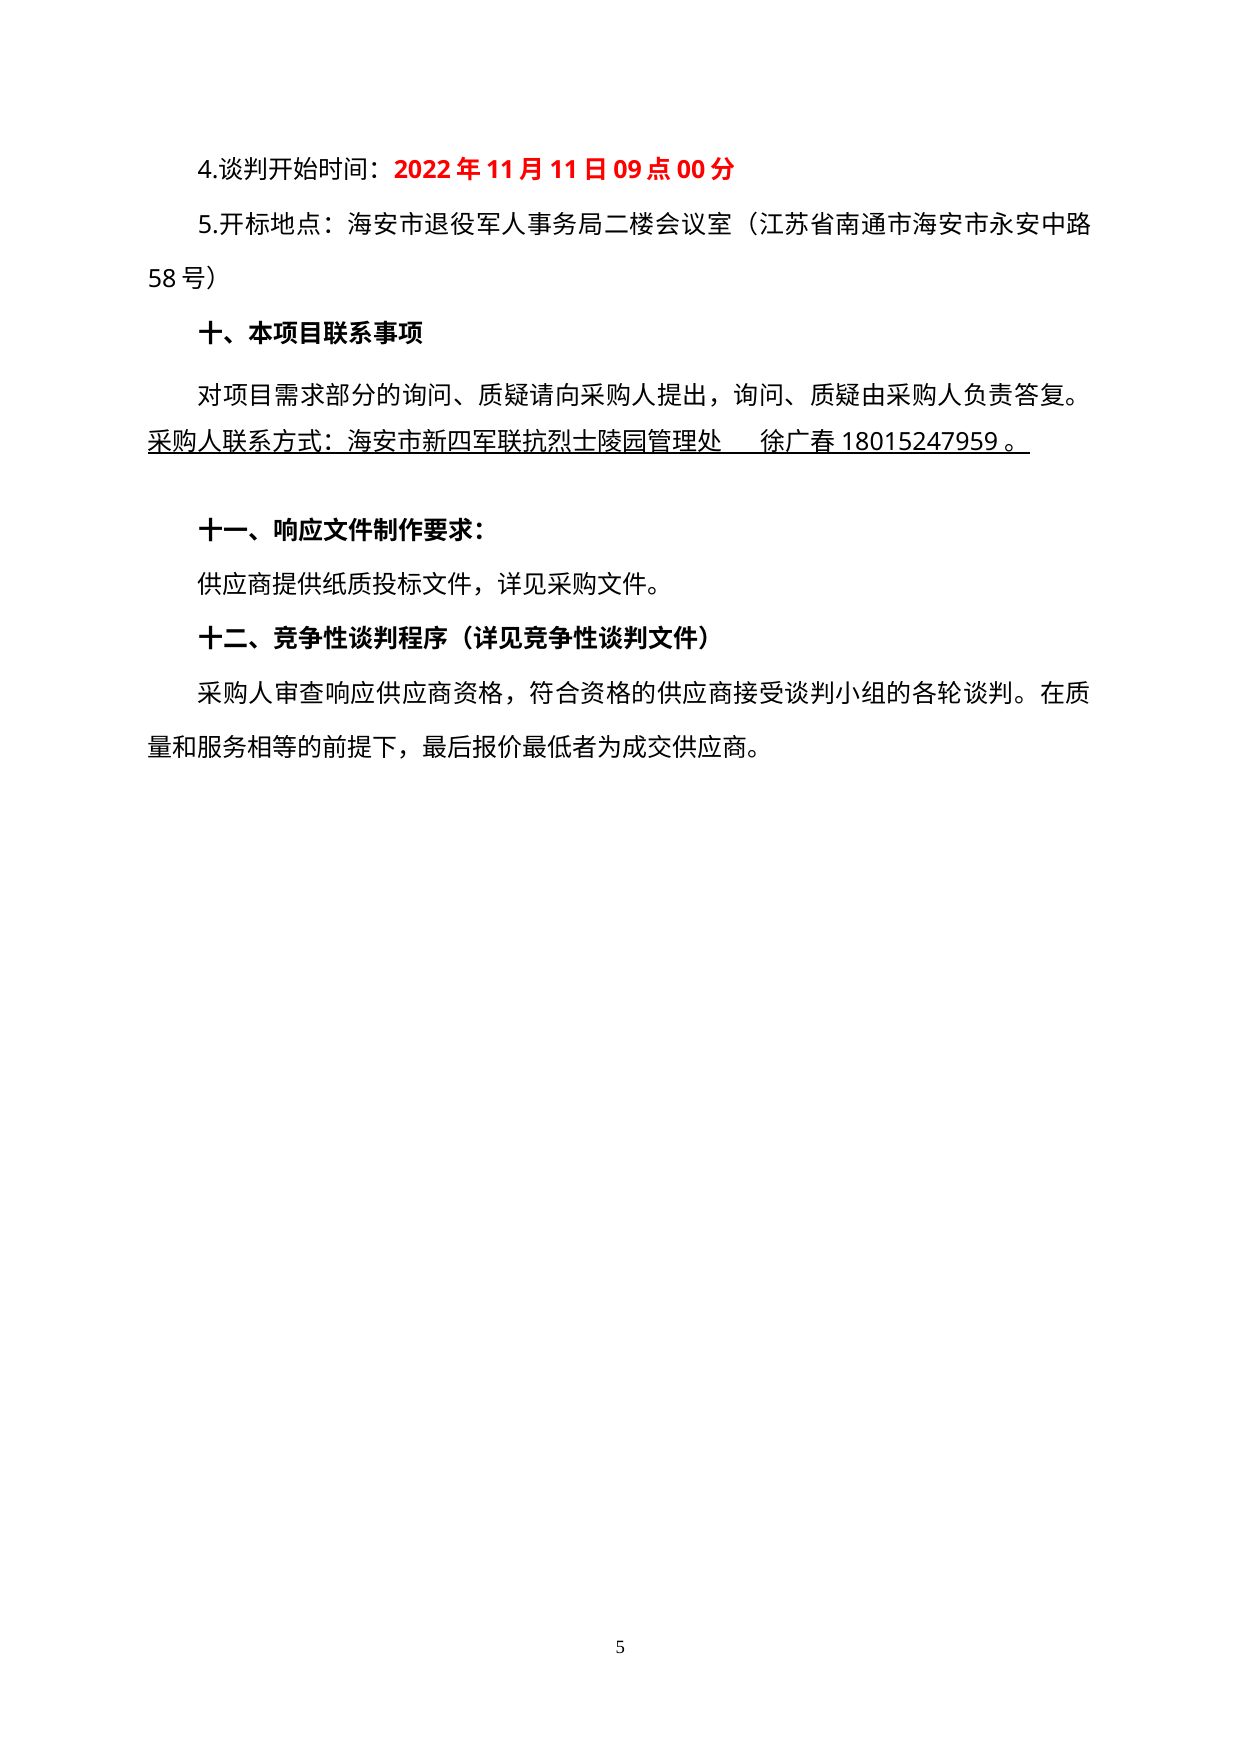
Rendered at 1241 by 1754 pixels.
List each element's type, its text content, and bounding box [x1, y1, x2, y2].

text 5.开标地点：海安市退役军人事务局二楼会议室（江苏省南通市海安市永安中路58号） [148, 204, 1093, 295]
text 4.谈判开始时间：2022年11月11日09点00分 [172, 150, 1093, 186]
text 十二、竞争性谈判程序（详见竞争性谈判文件） [148, 619, 1093, 655]
text 供应商提供纸质投标文件，详见采购文件。 [172, 564, 1093, 601]
text 采购人审查响应供应商资格，符合资格的供应商接受谈判小组的各轮谈判。在质量和服务相等的前提下，最后报价最低者为成交供应商。 [148, 673, 1093, 764]
text 十、本项目联系事项 [148, 313, 1093, 349]
text 十一、响应文件制作要求： [148, 510, 1093, 546]
text 对项目需求部分的询问、质疑请向采购人提出，询问、质疑由采购人负责答复。采购人联系方式：海安市新四军联抗烈士陵园管理处 徐广春 18015247959 。 [148, 367, 1093, 459]
